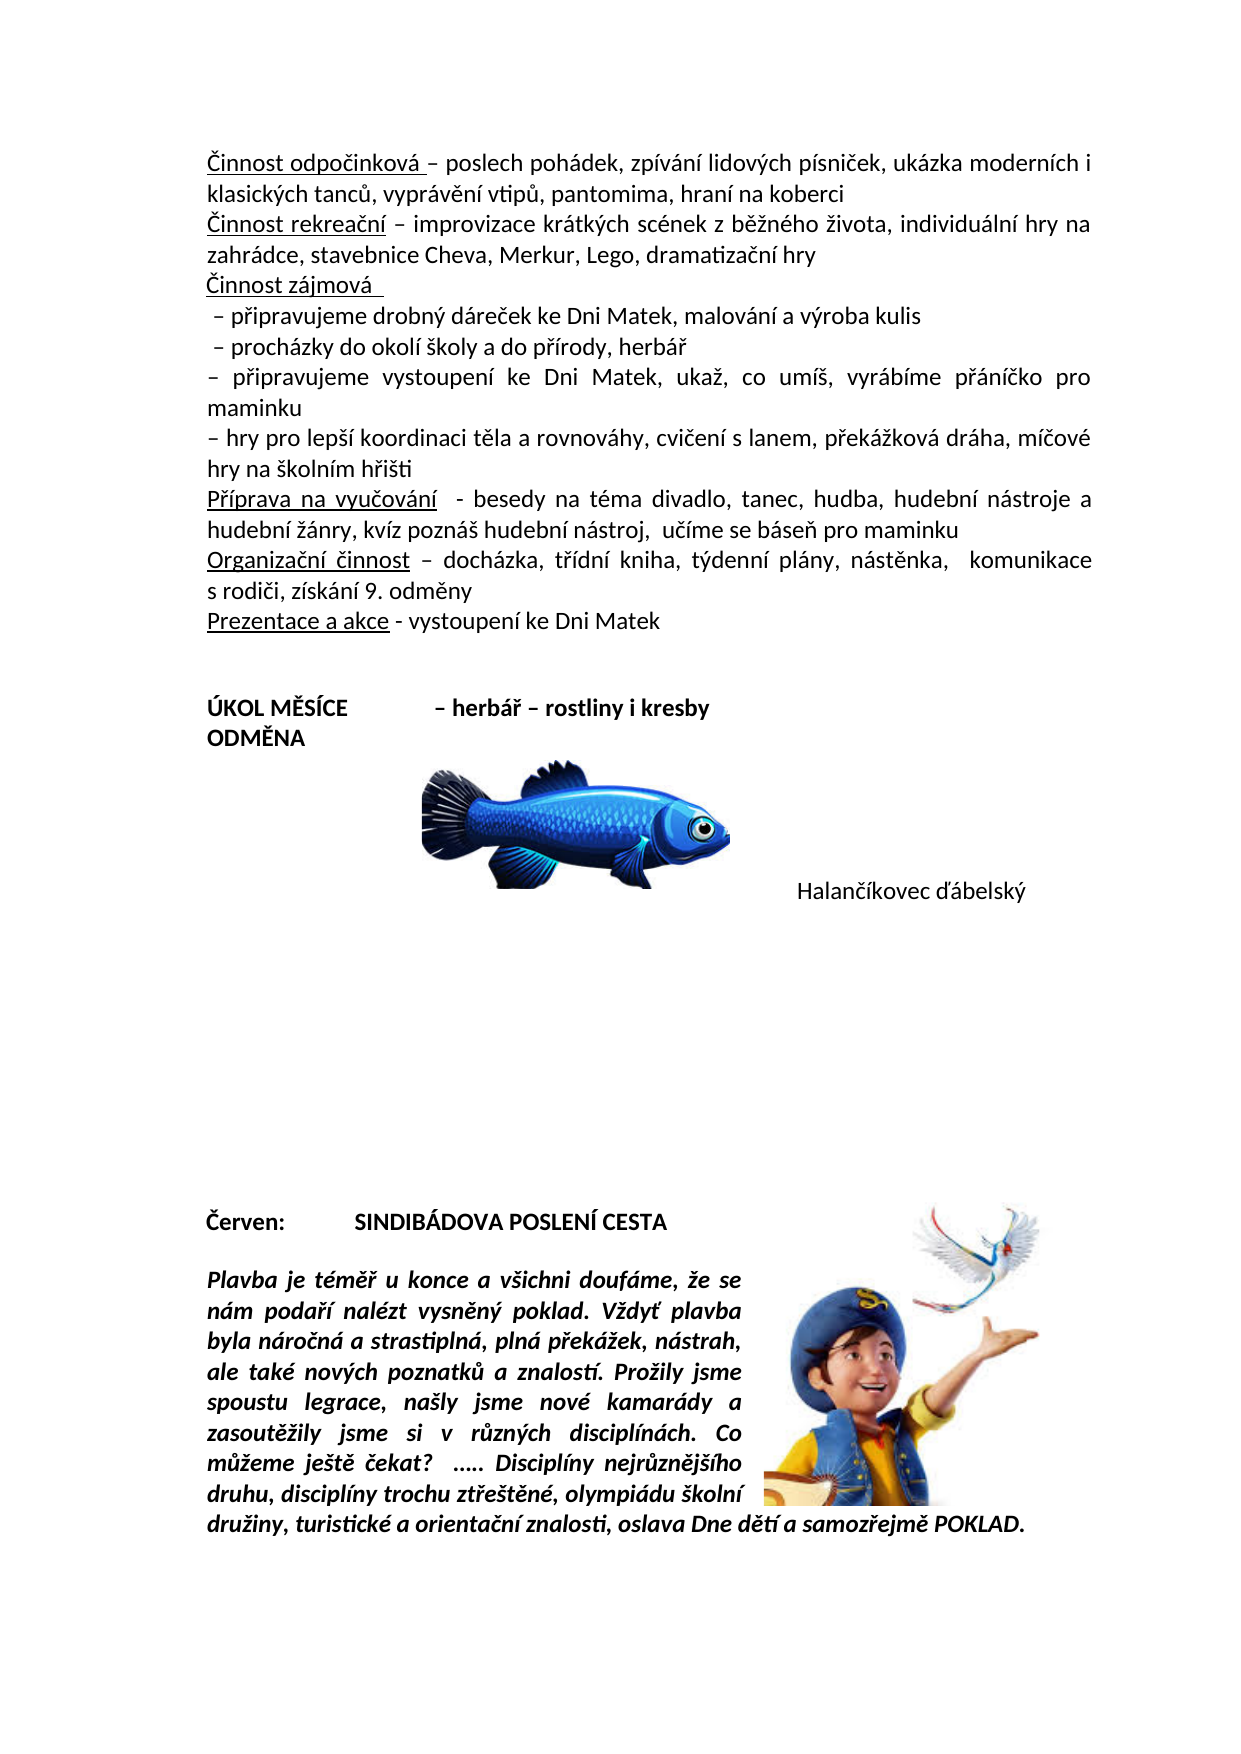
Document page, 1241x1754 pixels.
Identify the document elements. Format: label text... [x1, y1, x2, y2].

text Příprava na vyučování - besedy na téma divadlo, tanec, hudba, hudební nástroje a hudební žánry, kvíz poznáš hudební nástroj, učíme se báseň pro maminku [207, 483, 1093, 544]
text ODMĚNA [207, 722, 1093, 753]
text Prezentace a akce - vystoupení ke Dni Matek [207, 605, 1093, 636]
text Činnost rekreační – improvizace krátkých scének z běžného života, individuální hry na zahrádce, stavebnice Cheva, Merkur, Lego, dramatizační hry [207, 209, 1093, 270]
text Plavba je téměř u konce a všichni doufáme, že se nám podaří nalézt vysněný poklad. Vždyť plavba byla náročná a strastiplná, plná překážek, nástrah, ale také nových poznatků a znalostí. Prožily jsme spoustu legrace, našly jsme nové kamarády a zasoutěžily jsme si v různých disciplínách. Co můžeme ještě čekat? ….. Disciplíny nejrůznějšího druhu, disciplíny trochu ztřeštěné, olympiádu školní družiny, turistické a orientační znalosti, oslava Dne dětí a samozřejmě POKLAD. [207, 1264, 1093, 1539]
picture [761, 1152, 1112, 1503]
text Činnost odpočinková – poslech pohádek, zpívání lidových písniček, ukázka moderních i klasických tanců, vyprávění vtipů, pantomima, hraní na koberci [207, 148, 1093, 209]
text – připravujeme drobný dáreček ke Dni Matek, malování a výroba kulis [207, 300, 1093, 331]
subtitle Činnost zájmová [206, 270, 1093, 300]
text – procházky do okolí školy a do přírody, herbář [207, 331, 1093, 361]
subtitle Červen: Sindibádova poslení cesta [206, 1206, 761, 1236]
text – hry pro lepší koordinaci těla a rovnováhy, cvičení s lanem, překážková dráha, míčové hry na školním hřišti [207, 422, 1093, 483]
text Úkol měsíce – herbář – rostliny i kresby [207, 692, 1093, 722]
text Organizační činnost – docházka, třídní kniha, týdenní plány, nástěnka, komunikace s rodiči, získání 9. odměny [207, 544, 1093, 605]
picture [421, 760, 732, 889]
text – připravujeme vystoupení ke Dni Matek, ukaž, co umíš, vyrábíme přáníčko pro maminku [207, 361, 1093, 422]
text Halančíkovec ďábelský [207, 875, 1093, 906]
